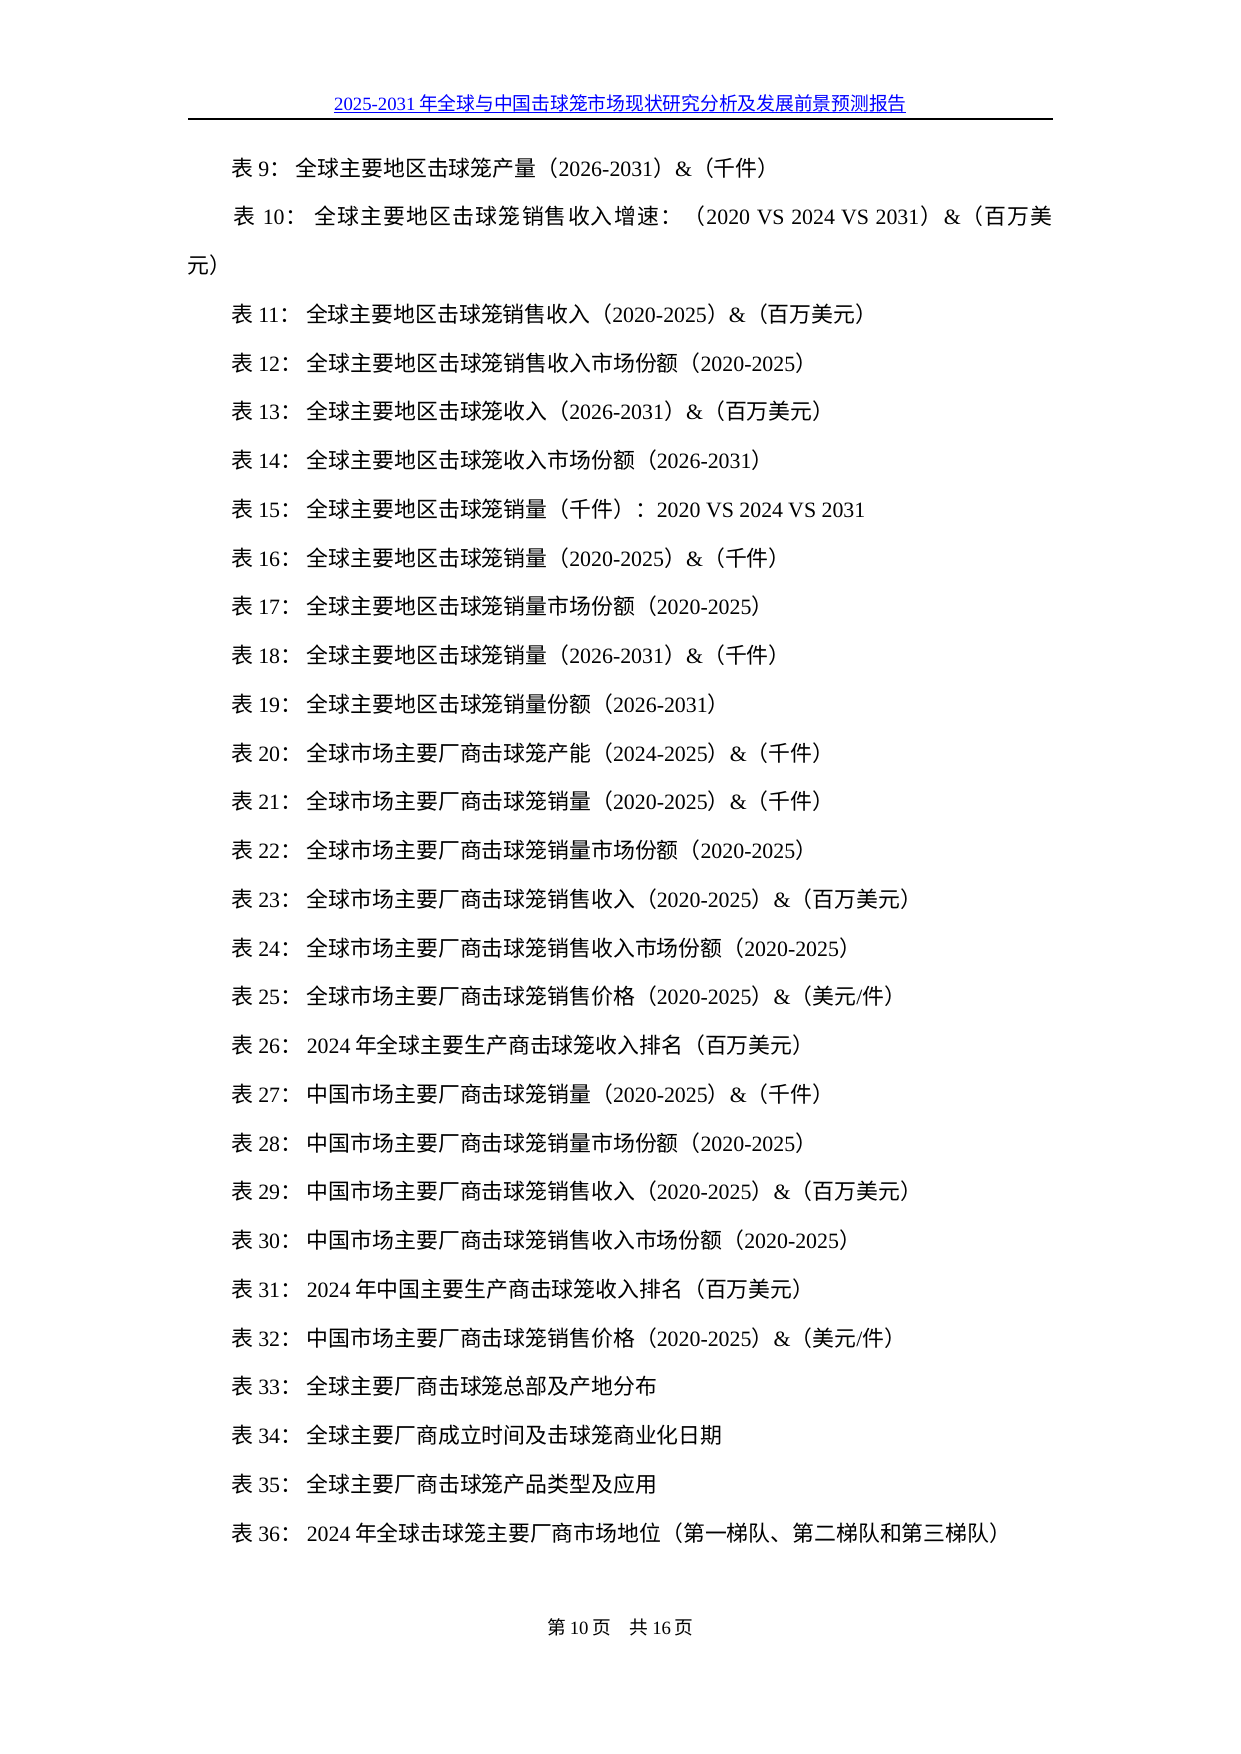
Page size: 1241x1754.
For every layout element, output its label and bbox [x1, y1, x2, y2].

text [187, 150, 1053, 1548]
